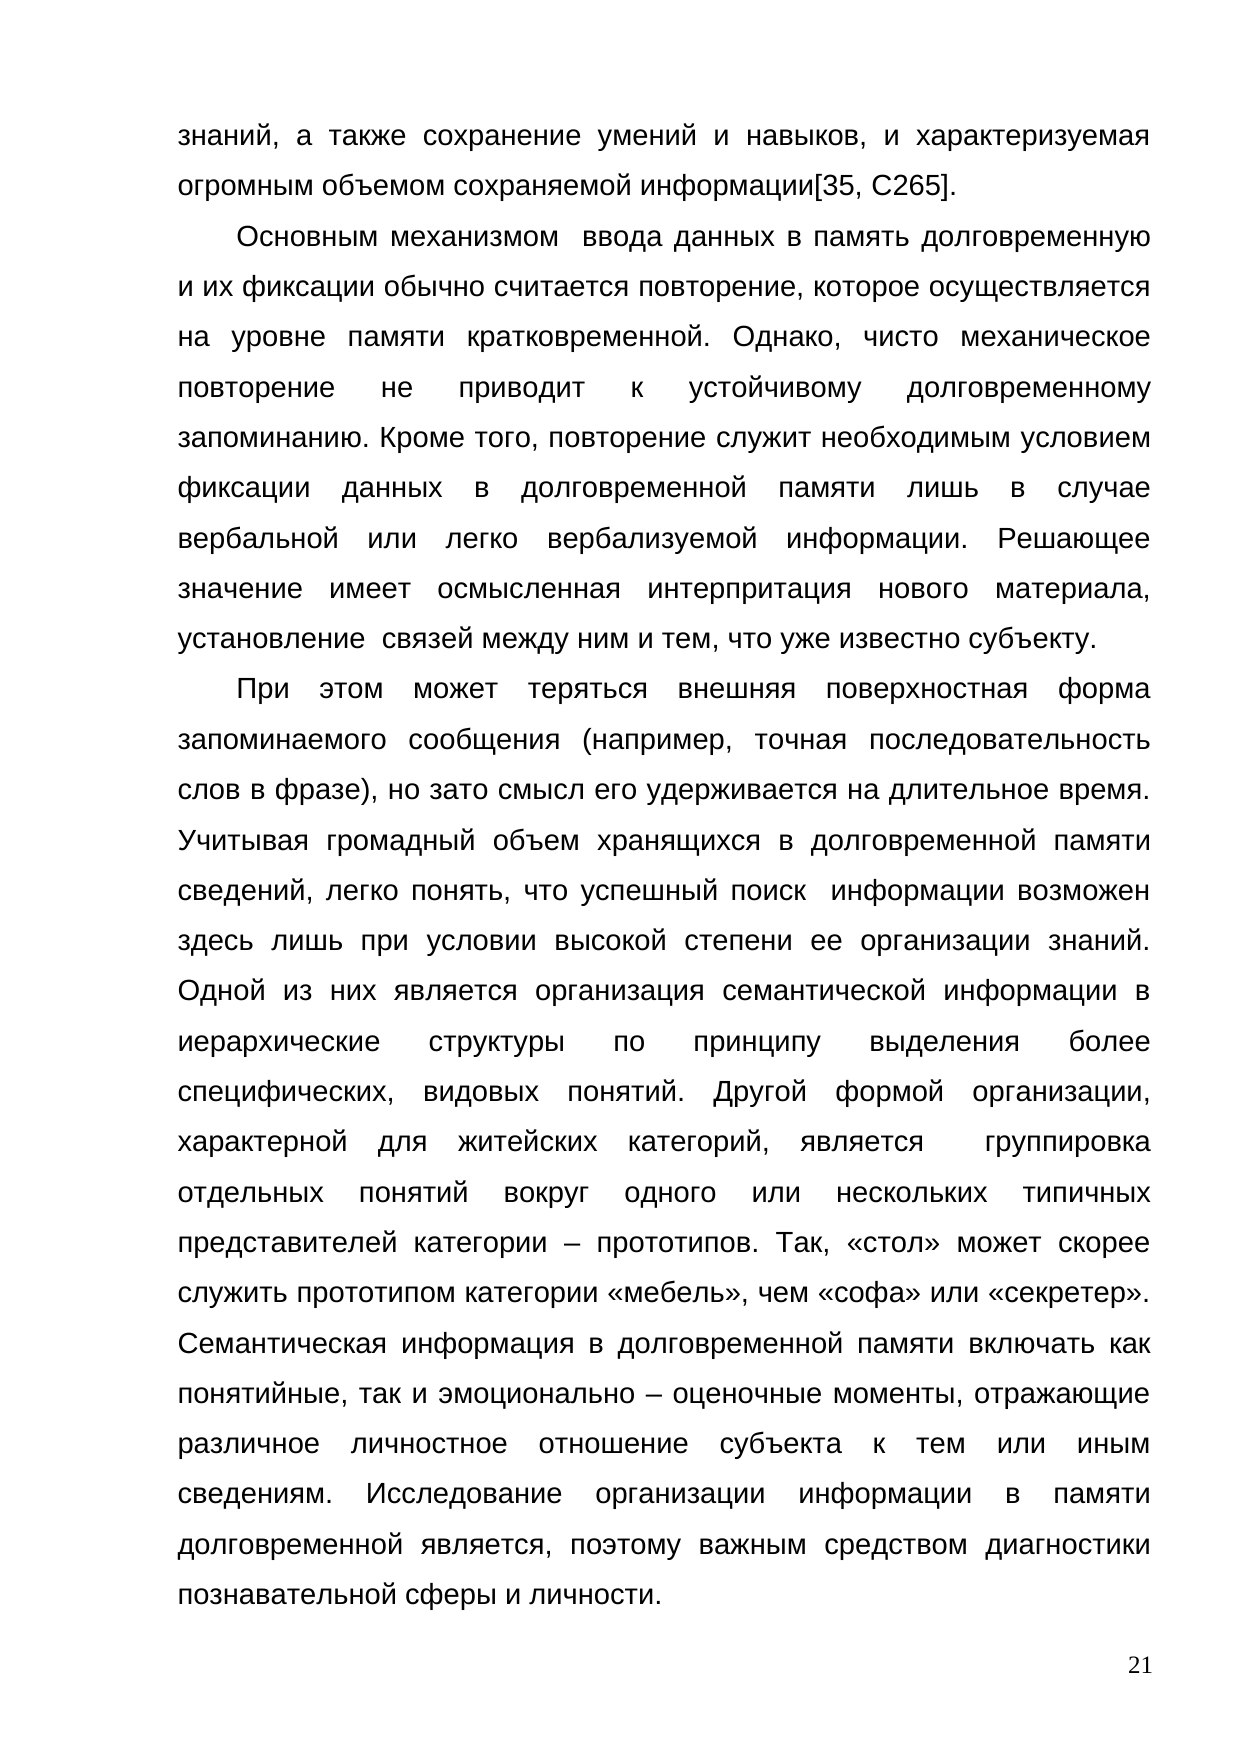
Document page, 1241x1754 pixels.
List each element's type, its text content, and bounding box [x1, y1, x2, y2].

text Основным механизмом ввода данных в память долговременную и их фиксации обычно считается повторение, которое осуществляется на уровне памяти кратковременной. Однако, чисто механическое повторение не приводит к устойчивому долговременному запоминанию. Кроме того, повторение служит необходимым условием фиксации данных в долговременной памяти лишь в случае вербальной или легко вербализуемой информации. Решающее значение имеет осмысленная интерпритация нового материала, установление связей между ним и тем, что уже известно субъекту. [177, 219, 1152, 655]
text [177, 118, 1152, 202]
text При этом может теряться внешняя поверхностная форма запоминаемого сообщения (например, точная последовательность слов в фразе), но зато смысл его удерживается на длительное время. Учитывая громадный объем хранящихся в долговременной памяти сведений, легко понять, что успешный поиск информации возможен здесь лишь при условии высокой степени ее организации знаний. Одной из них является организация семантической информации в иерархические структуры по принципу выделения более специфических, видовых понятий. Другой формой организации, характерной для житейских категорий, является группировка отдельных понятий вокруг одного или нескольких типичных представителей категории – прототипов. Так, «стол» может скорее служить прототипом категории «мебель», чем «софа» или «секретер». Семантическая информация в долговременной памяти включать как понятийные, так и эмоционально – оценочные моменты, отражающие различное личностное отношение субъекта к тем или иным сведениям. Исследование организации информации в памяти долговременной является, поэтому важным средством диагностики познавательной сферы и личности. [177, 672, 1152, 1611]
